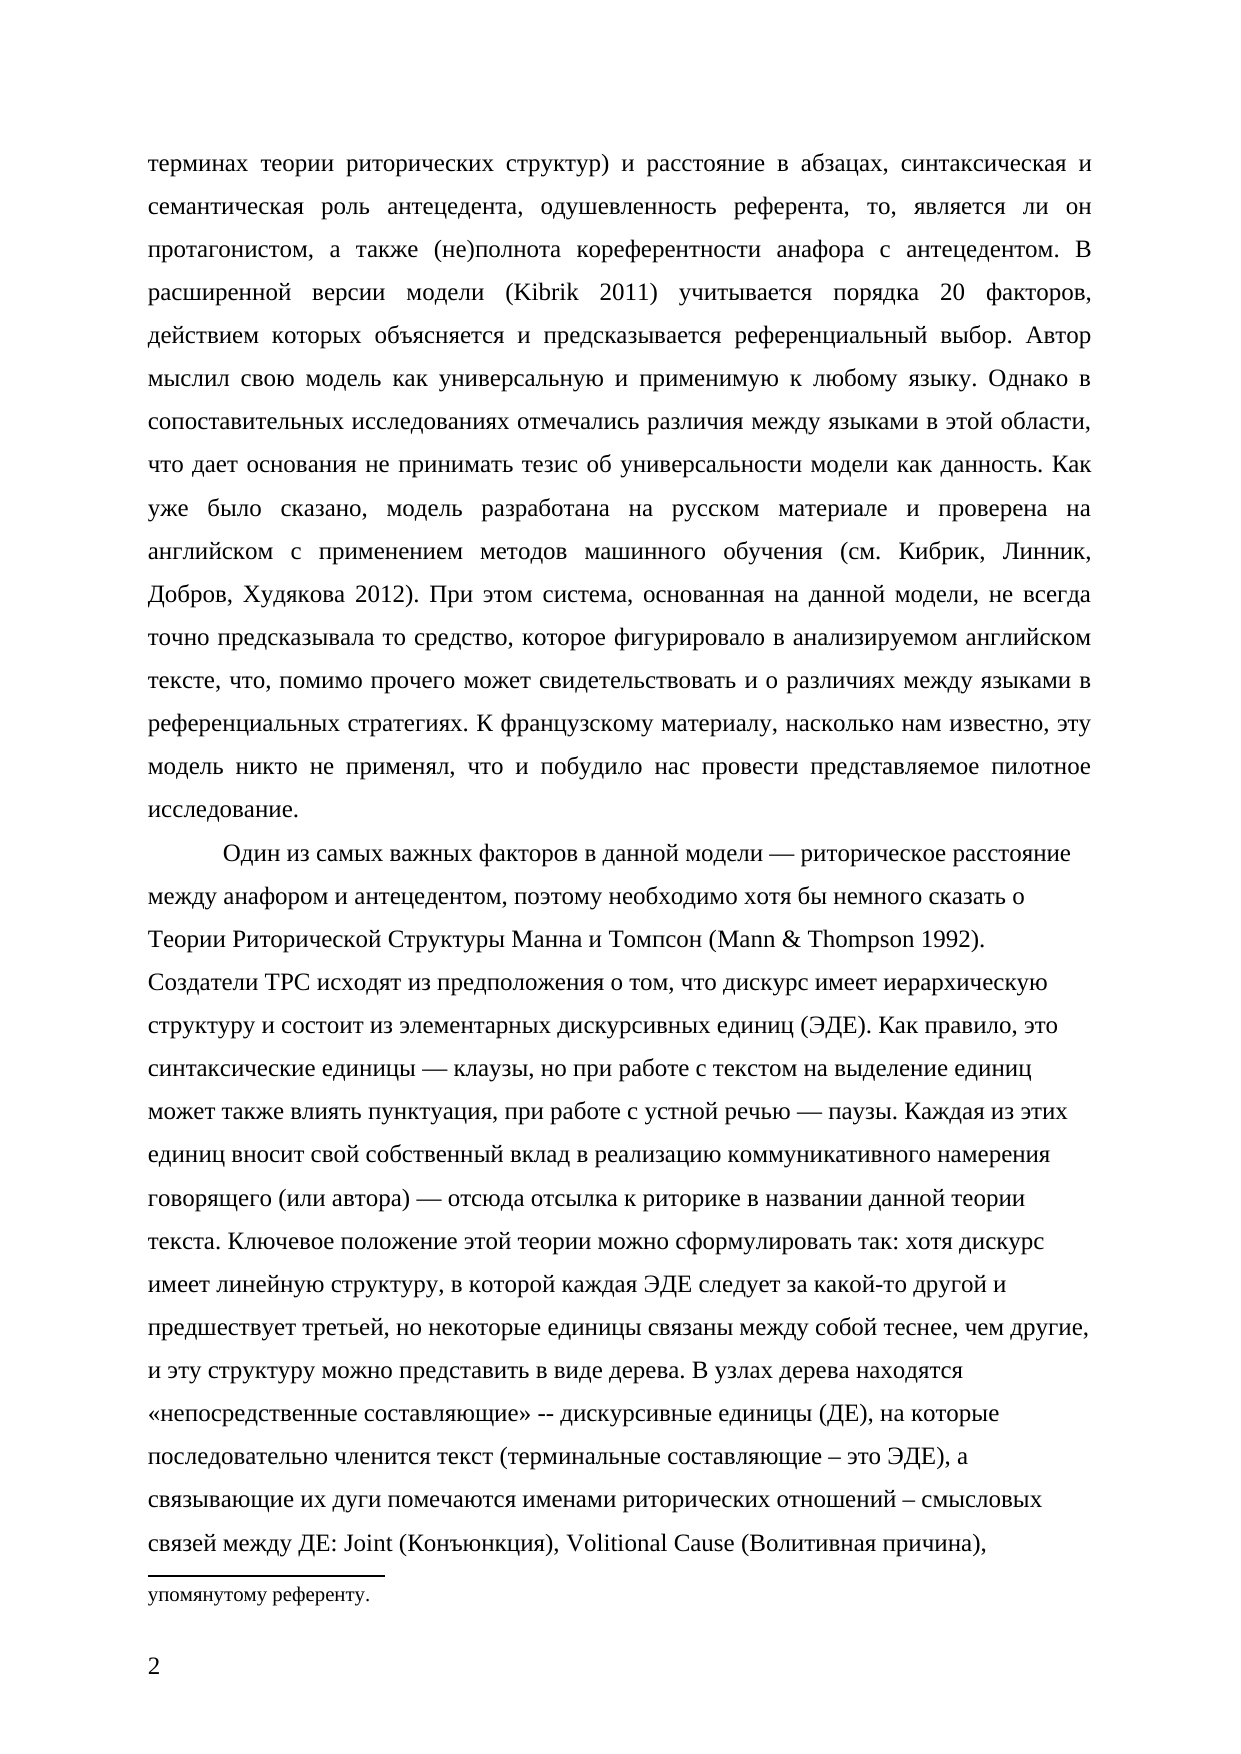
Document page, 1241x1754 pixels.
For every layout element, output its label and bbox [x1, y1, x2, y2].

text [148, 148, 1092, 823]
text [148, 838, 1092, 1556]
